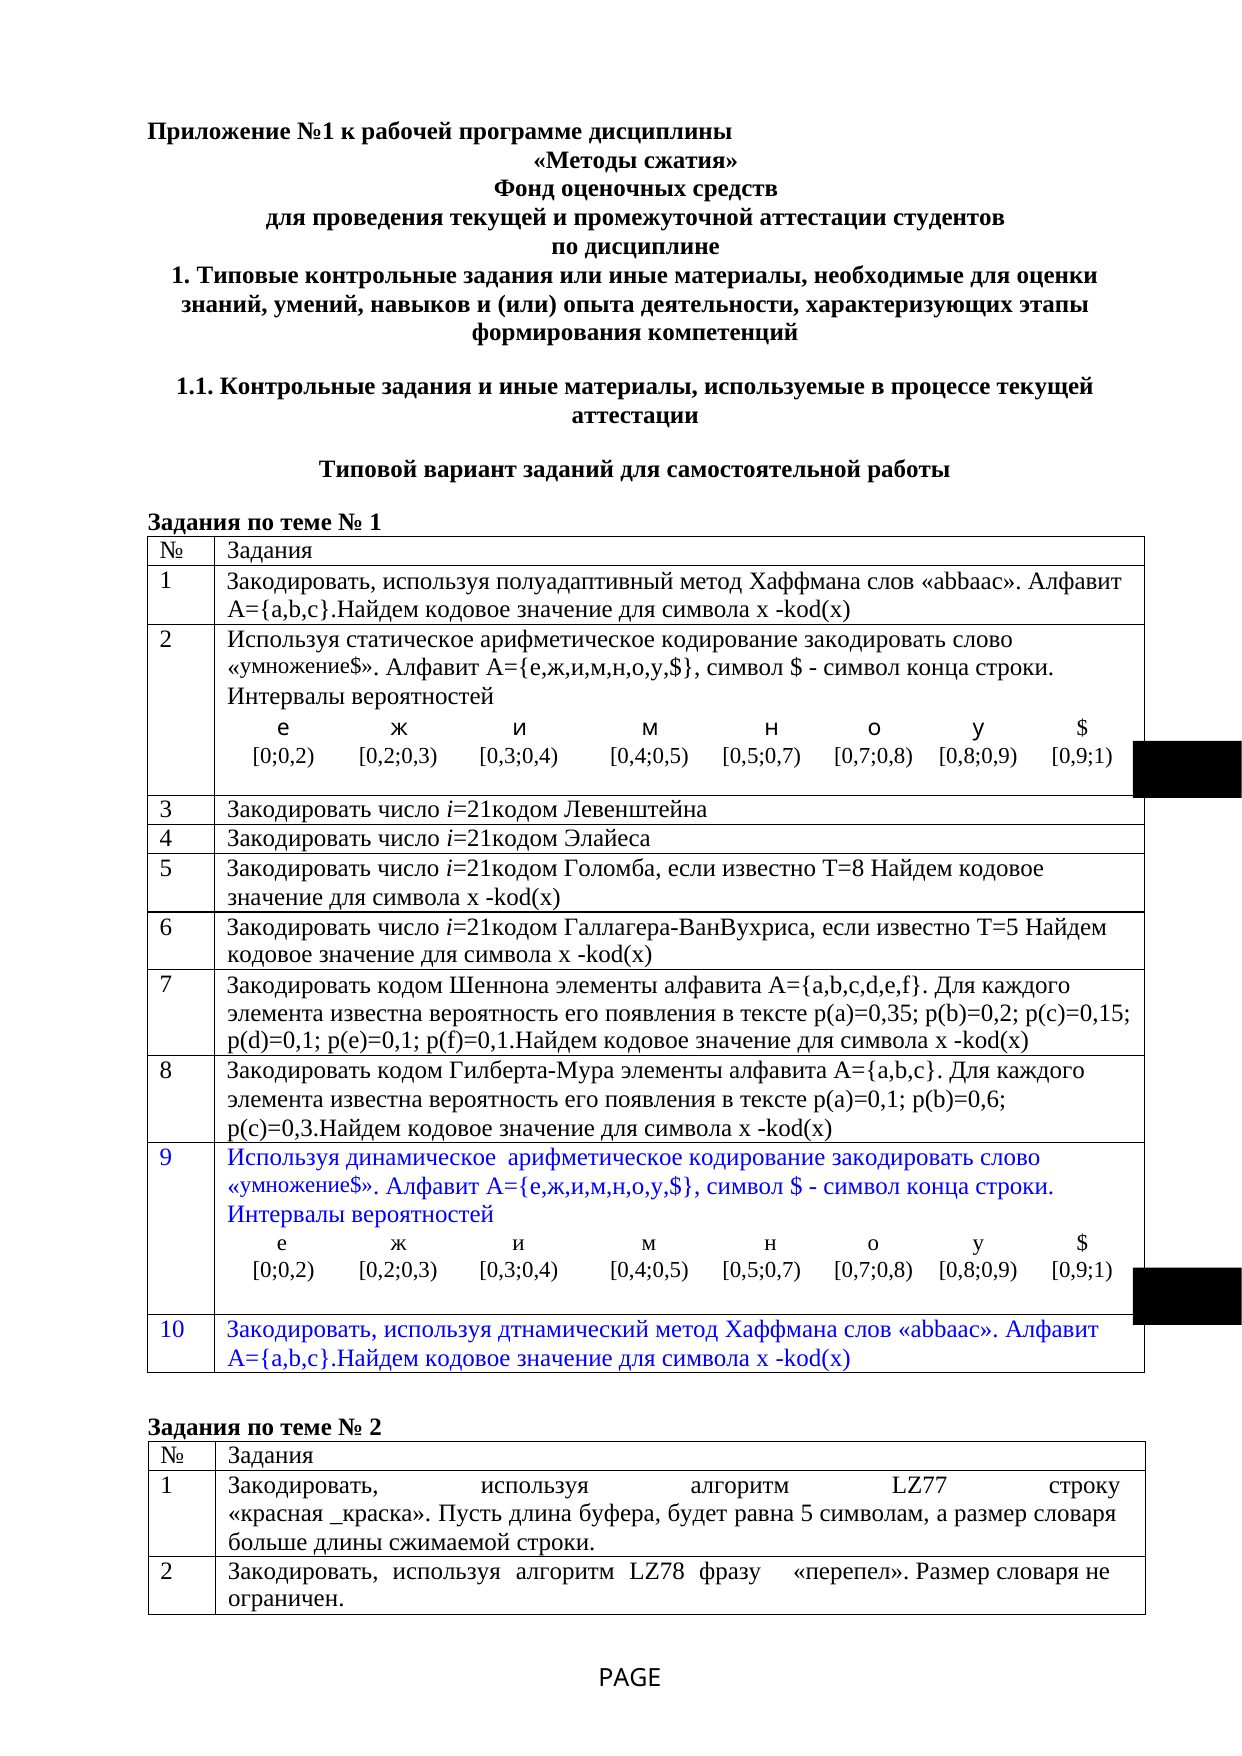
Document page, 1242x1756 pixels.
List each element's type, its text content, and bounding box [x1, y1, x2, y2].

table_header [1031, 1239, 1134, 1267]
table_cell [926, 741, 1031, 768]
table_cell 1 [149, 1471, 215, 1556]
table_header [580, 713, 720, 741]
table_header [228, 1239, 339, 1267]
table_header [458, 713, 580, 741]
table_cell [822, 741, 926, 768]
table_cell [228, 741, 339, 768]
table_header [822, 1239, 926, 1267]
table_cell [458, 741, 580, 768]
table_cell [926, 1267, 1031, 1294]
table_cell [339, 741, 458, 768]
text «Методы сжатия» [117, 145, 738, 173]
table_header [1031, 713, 1134, 741]
table_header [926, 713, 1031, 741]
text для проведения текущей и промежуточной аттестации студентов по дисциплине [265, 202, 1006, 260]
table_header [720, 1239, 822, 1267]
table_header Задания [216, 1442, 1145, 1470]
table_cell [580, 1267, 720, 1294]
table_header [720, 713, 822, 741]
subtitle Приложение №1 к рабочей программе дисциплины [117, 116, 732, 145]
table_cell 2 [149, 1557, 215, 1614]
table_header [580, 1239, 720, 1267]
table_cell [1031, 1267, 1134, 1294]
table_cell Закодировать, используя алгоритм LZ77 строку «красная _краска». Пусть длина буфера, будет равна 5 символам, а размер словаря больше длины сжимаемой строки. [216, 1471, 1145, 1556]
table_header [926, 1239, 1031, 1267]
table_cell Закодировать, используя алгоритм LZ78 фразу «перепел». Размер словаря не ограничен. [216, 1557, 1145, 1614]
table_cell [580, 741, 720, 768]
table_cell [720, 741, 822, 768]
table_header [822, 713, 926, 741]
subtitle Контрольные задания и иные материалы, используемые в процессе текущей аттестации [176, 371, 1094, 429]
table_header № [149, 1442, 215, 1470]
table_cell [720, 1267, 822, 1294]
subtitle Задания по теме № 2 [147, 1412, 1158, 1441]
table_cell [1031, 741, 1134, 768]
text Типовой вариант заданий для самостоятельной работы Задания по теме № 1 [147, 454, 953, 536]
subtitle Фонд оценочных средств [223, 173, 1048, 202]
table_cell [339, 1267, 458, 1294]
table_cell [228, 1267, 339, 1294]
text формирования компетенций [472, 317, 1158, 346]
table_cell [458, 1267, 580, 1294]
subtitle Типовые контрольные задания или иные материалы, необходимые для оценки знаний, умений, навыков и (или) опыта деятельности, характеризующих этапы [171, 260, 1099, 317]
table_header [339, 1239, 458, 1267]
table_header [458, 1239, 580, 1267]
table_header [228, 713, 339, 741]
table_cell [822, 1267, 926, 1294]
table_header [339, 713, 458, 741]
